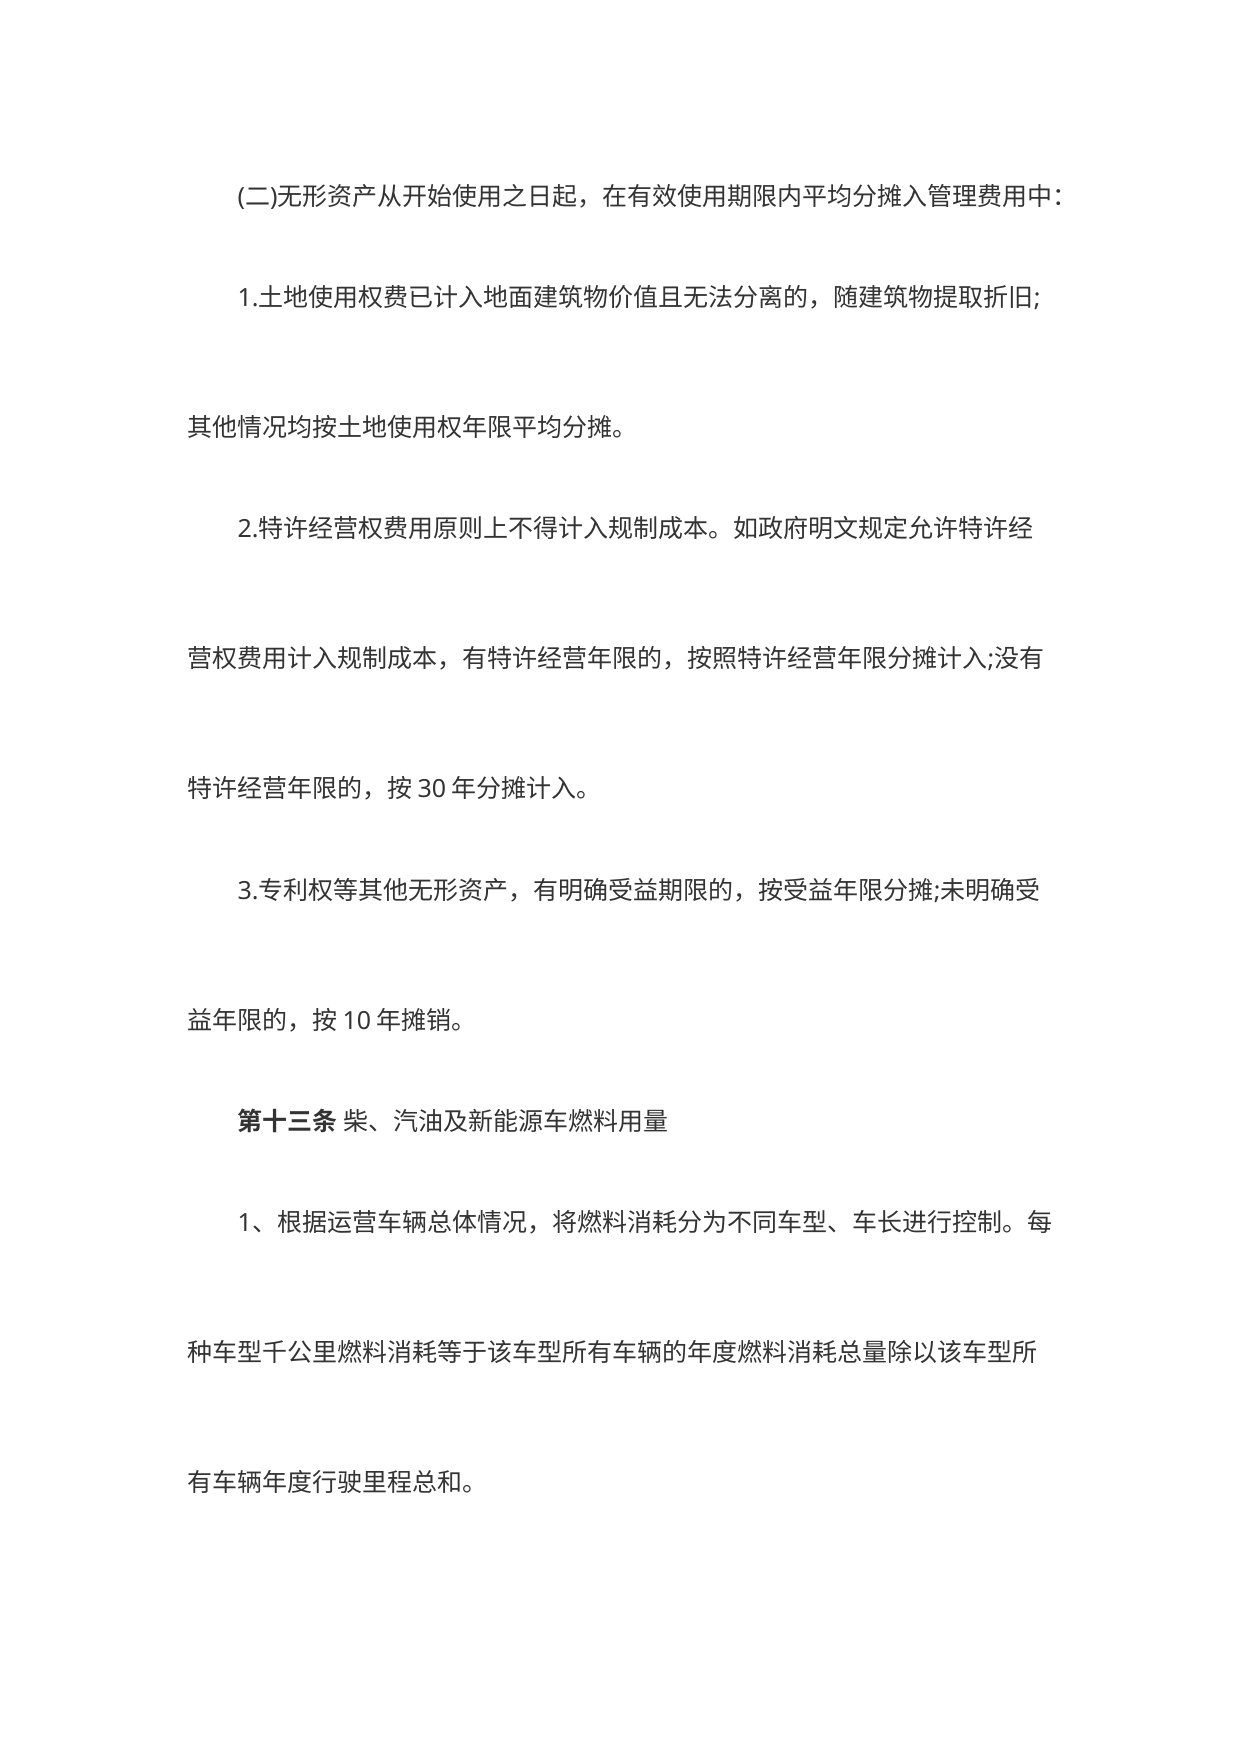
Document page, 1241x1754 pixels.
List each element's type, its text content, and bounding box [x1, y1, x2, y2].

text 1.土地使用权费已计入地面建筑物价值且无法分离的，随建筑物提取折旧;其他情况均按土地使用权年限平均分摊。 [187, 263, 1053, 458]
text (二)无形资产从开始使用之日起，在有效使用期限内平均分摊入管理费用中： [187, 162, 1053, 227]
text 2.特许经营权费用原则上不得计入规制成本。如政府明文规定允许特许经营权费用计入规制成本，有特许经营年限的，按照特许经营年限分摊计入;没有特许经营年限的，按30年分摊计入。 [187, 494, 1053, 819]
text 3.专利权等其他无形资产，有明确受益期限的，按受益年限分摊;未明确受益年限的，按10年摊销。 [187, 856, 1053, 1051]
text 第十三条 柴、汽油及新能源车燃料用量 [187, 1087, 1053, 1152]
text 1、根据运营车辆总体情况，将燃料消耗分为不同车型、车长进行控制。每种车型千公里燃料消耗等于该车型所有车辆的年度燃料消耗总量除以该车型所有车辆年度行驶里程总和。 [187, 1188, 1053, 1513]
